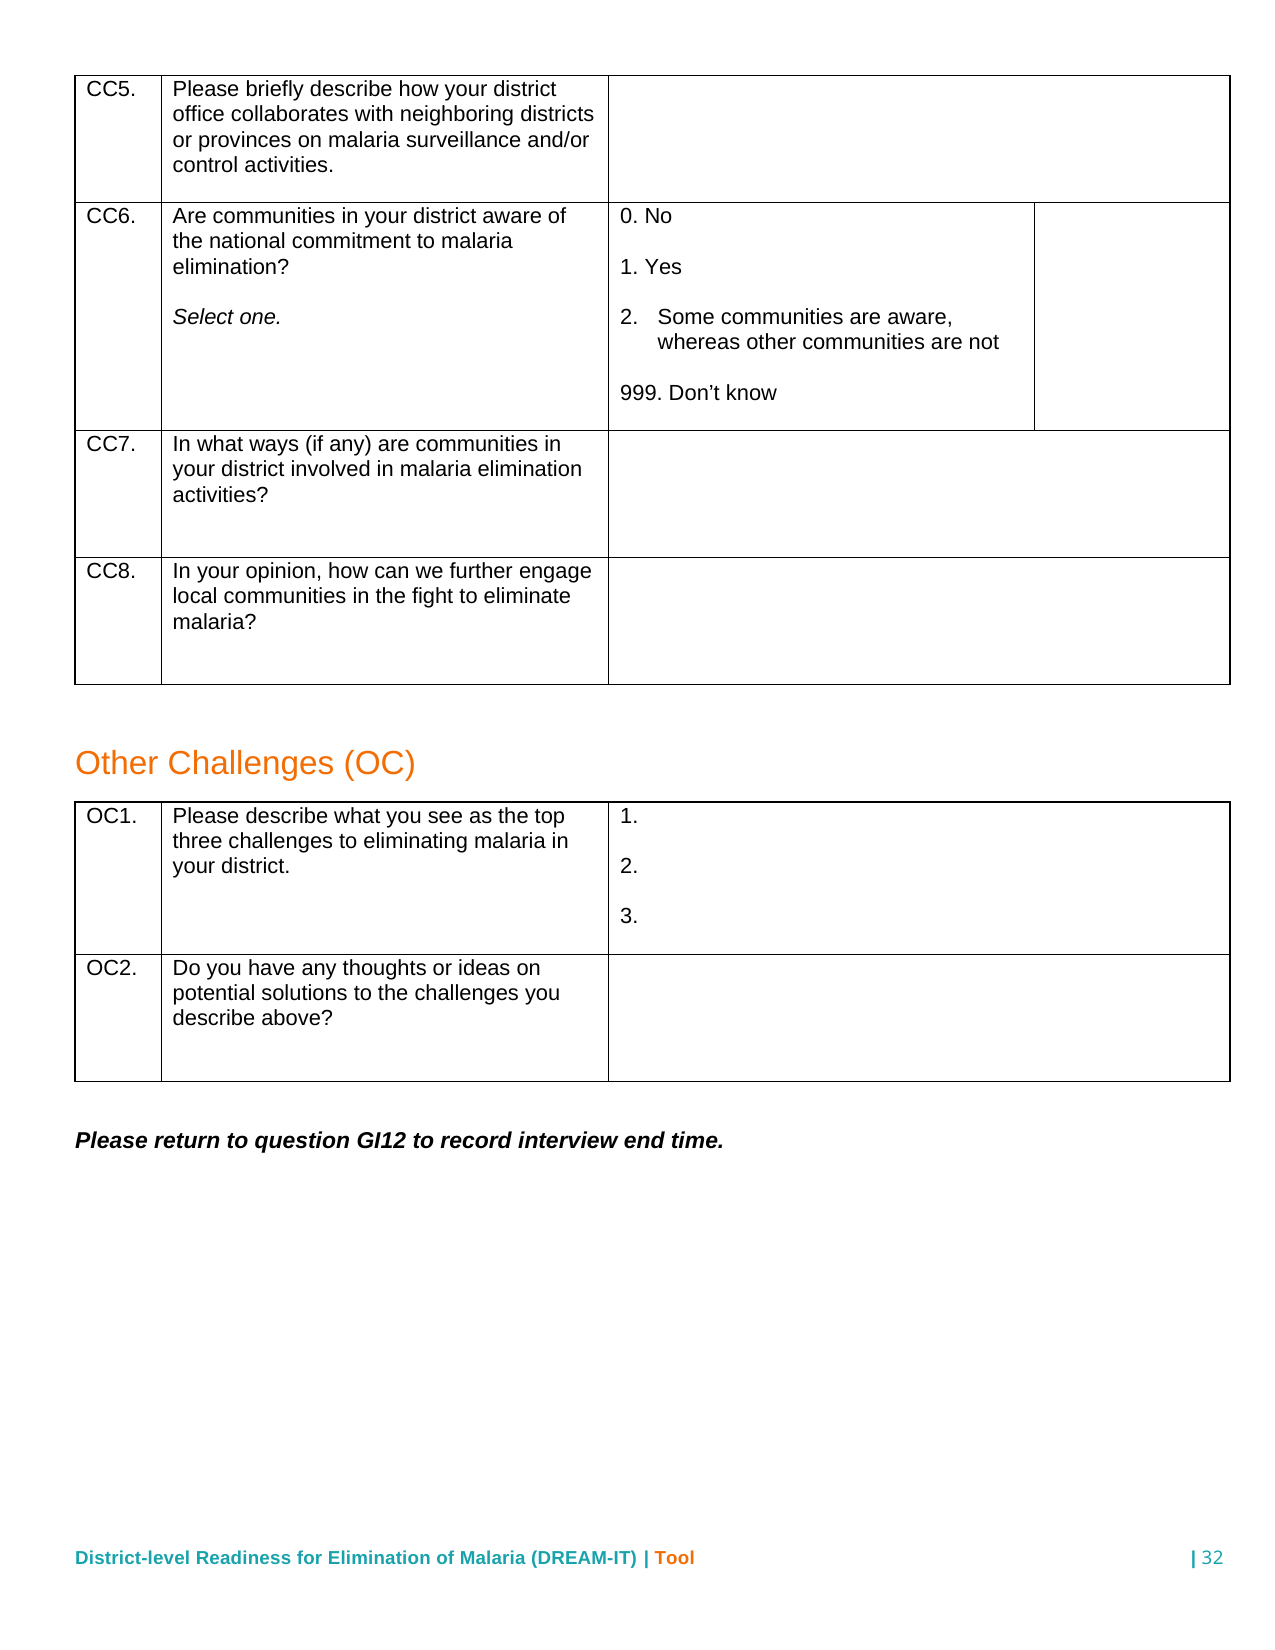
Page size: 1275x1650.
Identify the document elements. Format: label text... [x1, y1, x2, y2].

table_cell [609, 558, 1229, 684]
text Please return to question GI12 to record interview end time. [75, 1127, 1200, 1153]
table_header Please describe what you see as the top three challenges to eliminating malaria in your district. [162, 803, 608, 954]
table_cell Please briefly describe how your district office collaborates with neighboring districts or provinces on malaria surveillance and/or control activities. [162, 76, 608, 202]
table_cell [609, 76, 1229, 202]
table_cell CC8. [76, 558, 161, 684]
table_cell CC5. [76, 76, 161, 202]
table_cell [609, 955, 1229, 1081]
table_header OC1. [76, 803, 161, 954]
table_cell CC6. [76, 203, 161, 430]
table_cell In what ways (if any) are communities in your district involved in malaria elimination activities? [162, 431, 608, 557]
table_cell 0. No 1. Yes Some communities are aware, whereas other communities are not 999. Don’t know [609, 203, 1034, 430]
table_cell Do you have any thoughts or ideas on potential solutions to the challenges you describe above? [162, 955, 608, 1081]
table_cell OC2. [76, 955, 161, 1081]
table_cell Are communities in your district aware of the national commitment to malaria elimination? Select one. [162, 203, 608, 430]
table_cell In your opinion, how can we further engage local communities in the fight to eliminate malaria? [162, 558, 608, 684]
table_cell CC7. [76, 431, 161, 557]
table_header 1. 2. 3. [609, 803, 1229, 954]
subtitle Other Challenges (OC) [75, 743, 1200, 782]
table_cell [609, 431, 1229, 557]
table_cell [1035, 203, 1229, 430]
